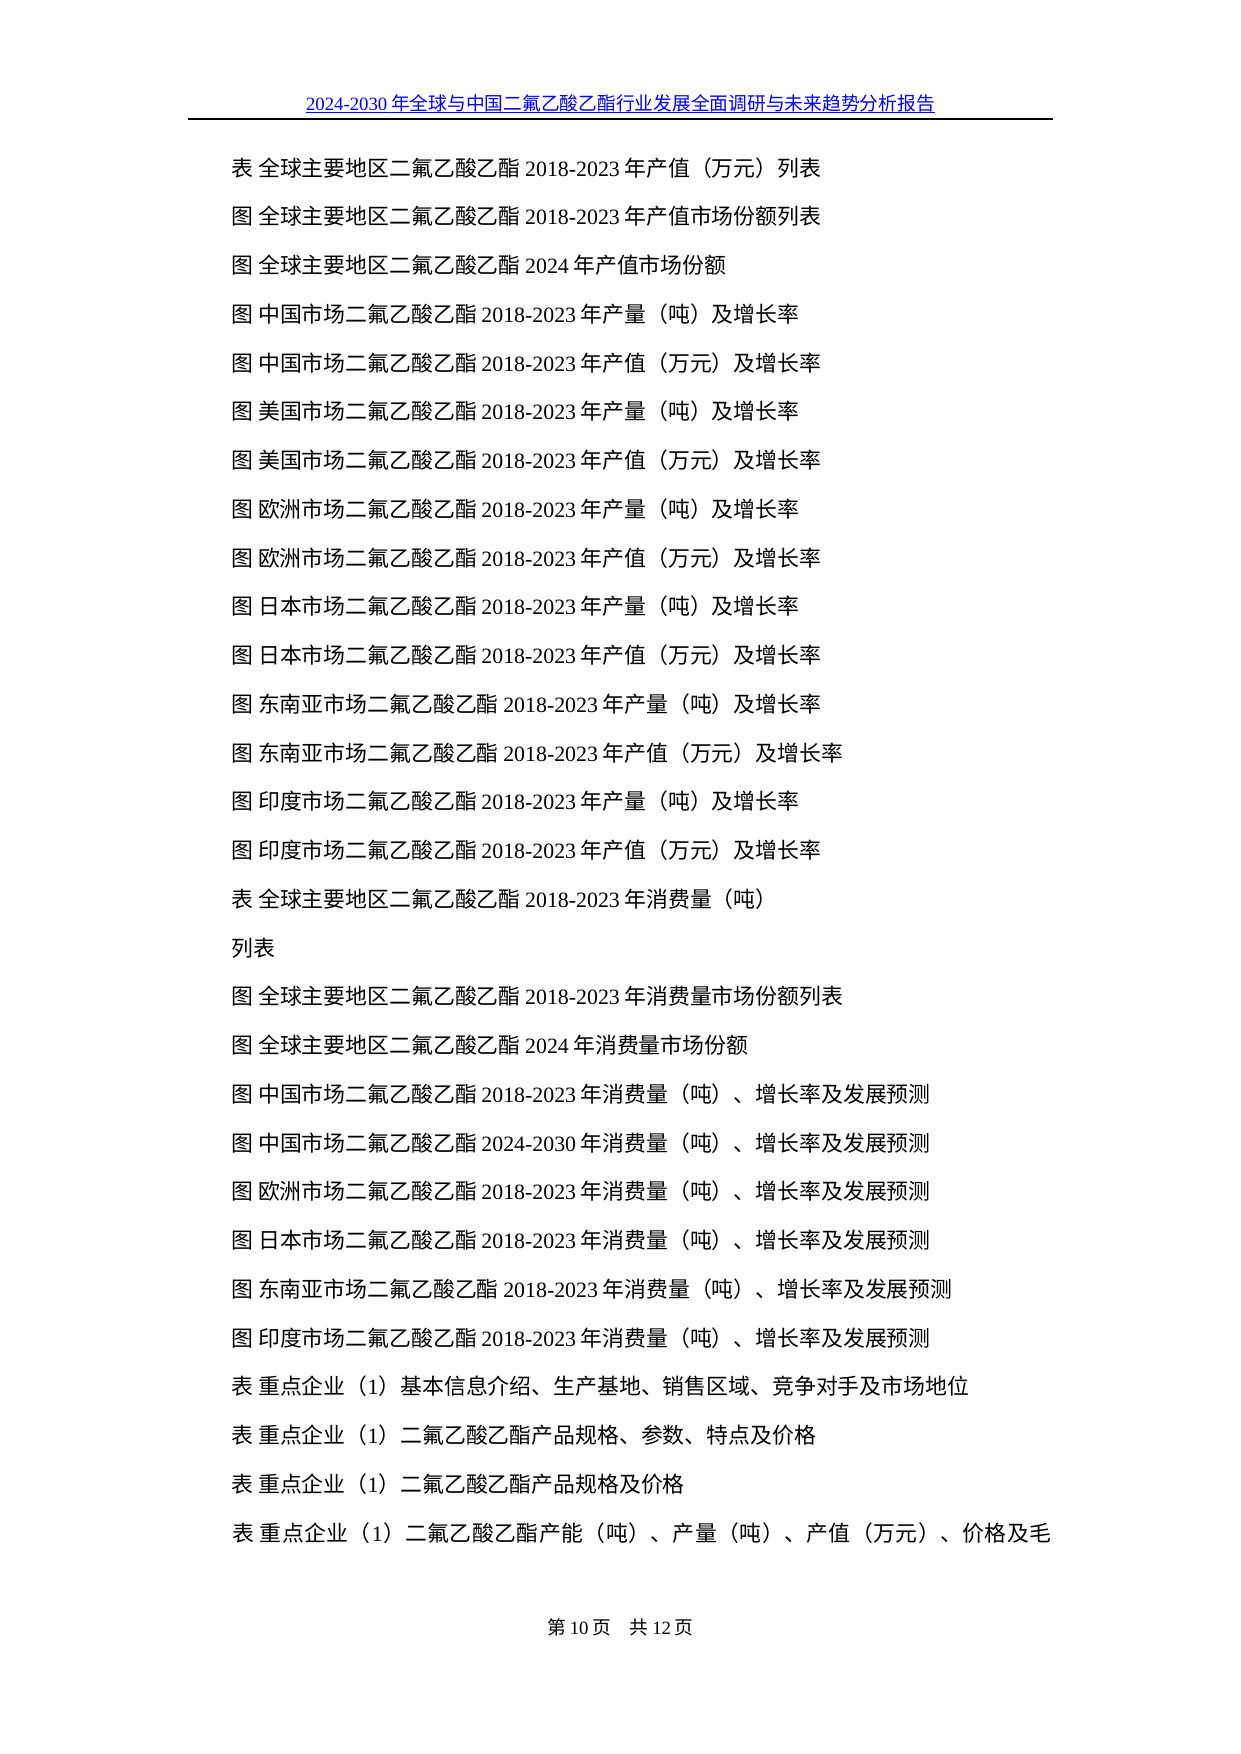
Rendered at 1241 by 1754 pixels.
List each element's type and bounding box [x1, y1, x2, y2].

text [187, 150, 1053, 1548]
